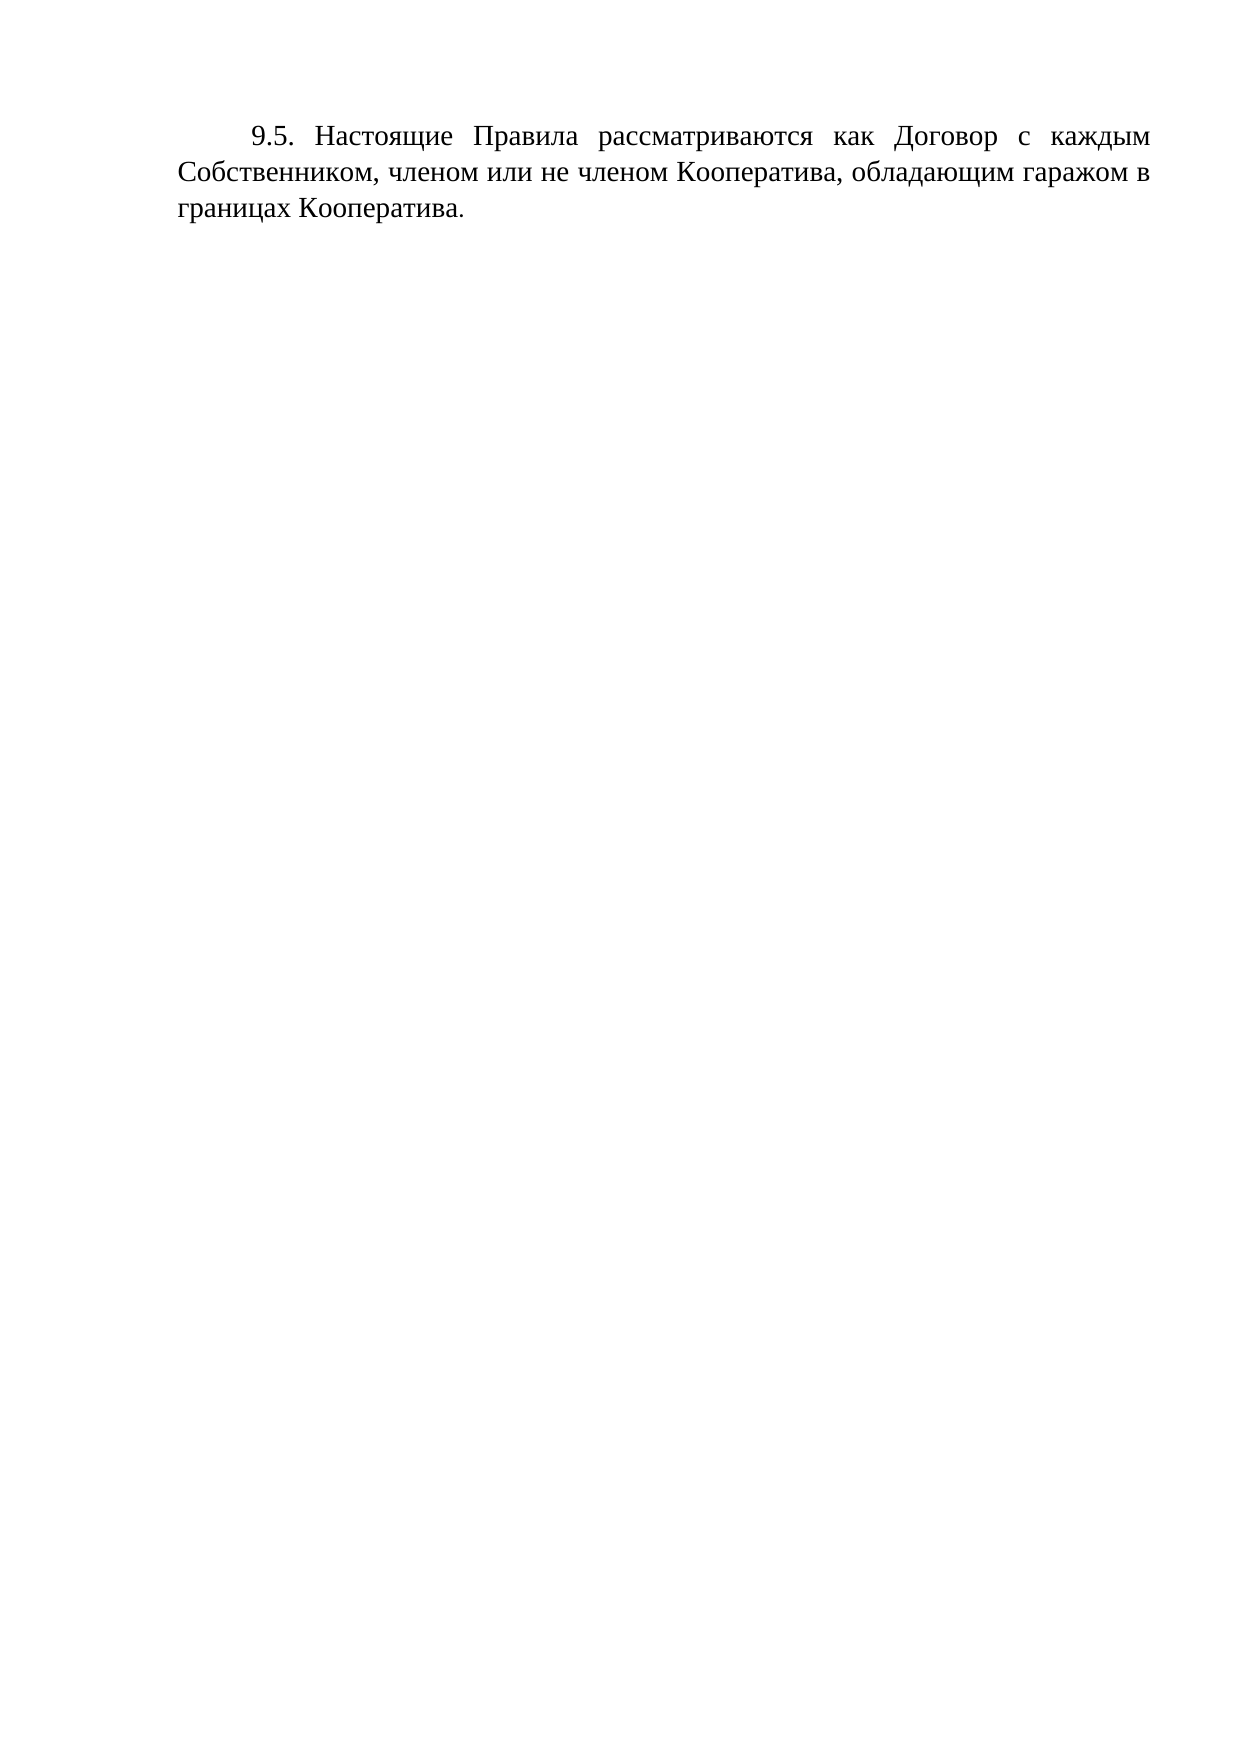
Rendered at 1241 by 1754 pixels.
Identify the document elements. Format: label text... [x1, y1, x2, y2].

text 9.5. Настоящие Правила рассматриваются как Договор с каждым Собственником, членом или не членом Кооператива, обладающим гаражом в границах Кооператива. [177, 118, 1152, 224]
